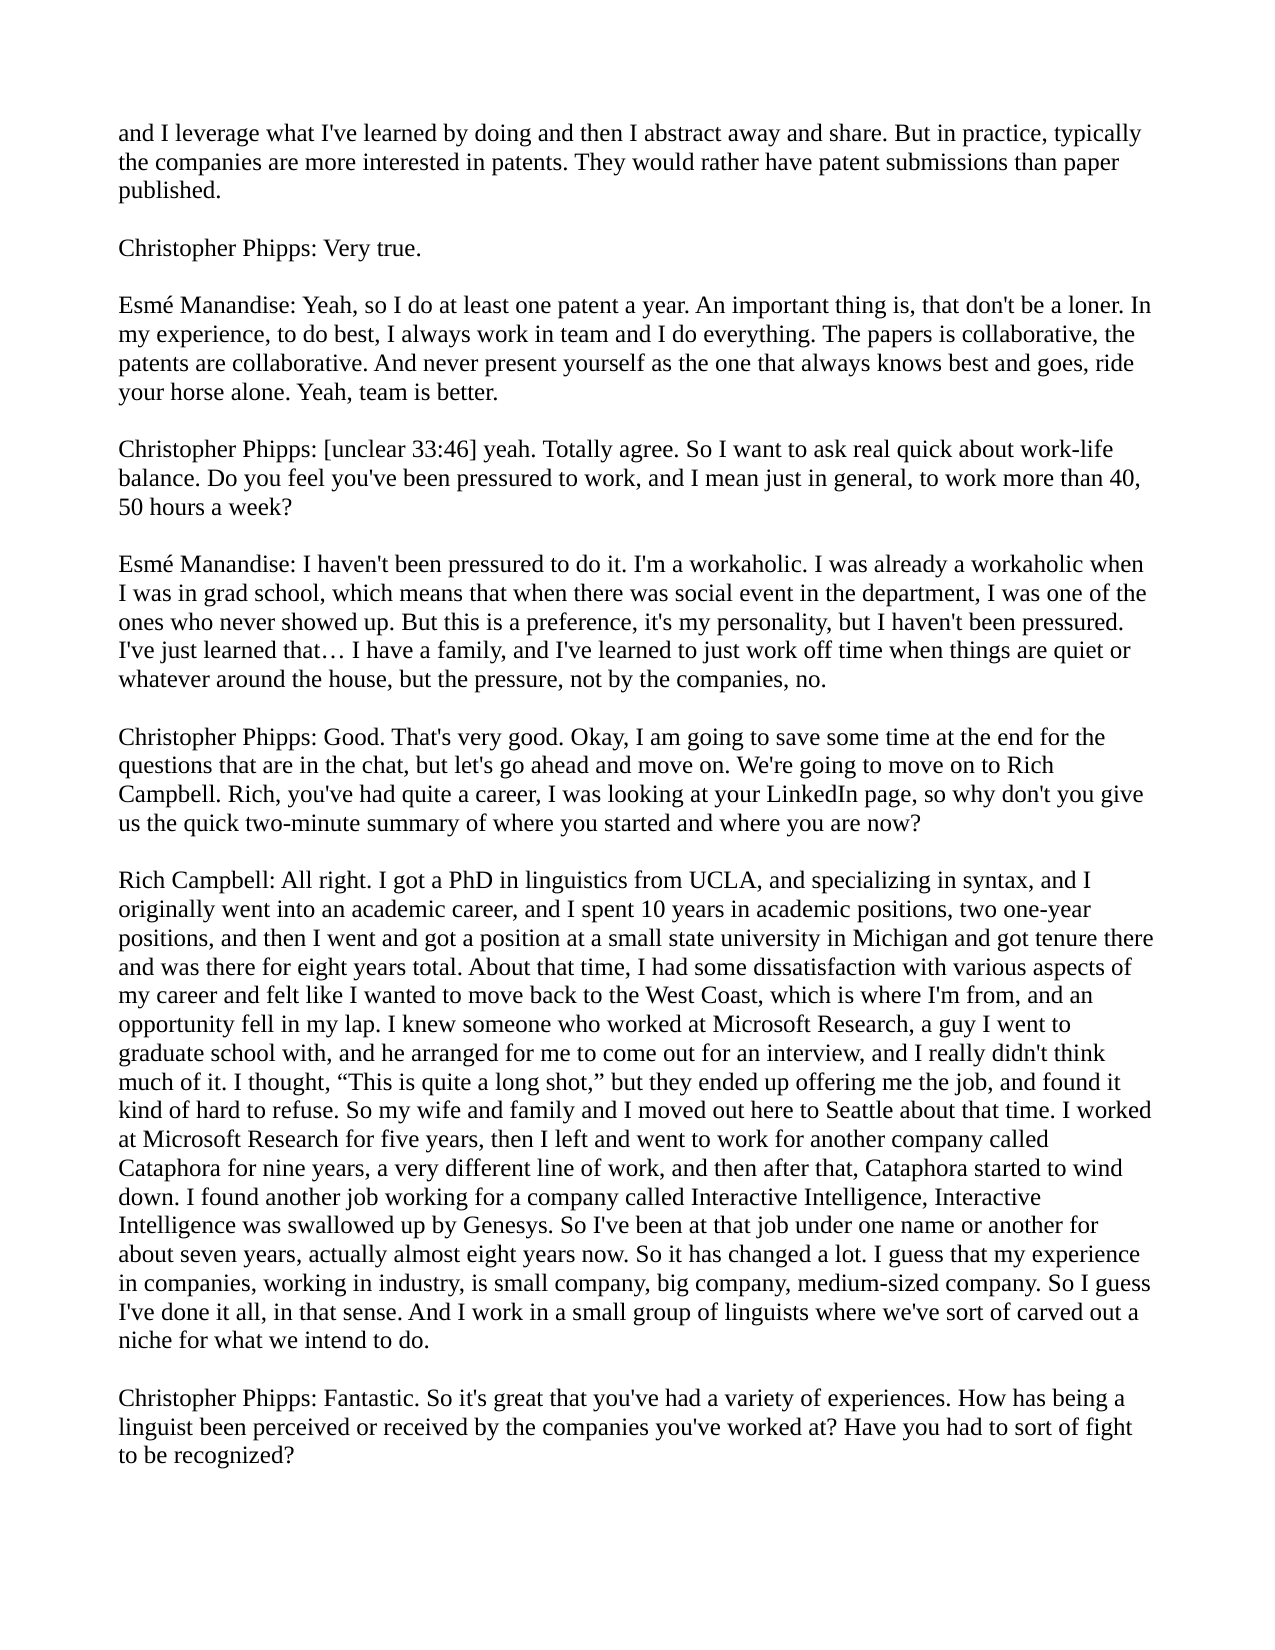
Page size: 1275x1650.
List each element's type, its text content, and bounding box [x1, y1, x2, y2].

text Christopher Phipps: Very true. [118, 233, 1157, 262]
text Christopher Phipps: [unclear 33:46] yeah. Totally agree. So I want to ask real quick about work-life balance. Do you feel you've been pressured to work, and I mean just in general, to work more than 40, 50 hours a week? [118, 434, 1157, 521]
text Rich Campbell: All right. I got a PhD in linguistics from UCLA, and specializing in syntax, and I originally went into an academic career, and I spent 10 years in academic positions, two one-year positions, and then I went and got a position at a small state university in Michigan and got tenure there and was there for eight years total. About that time, I had some dissatisfaction with various aspects of my career and felt like I wanted to move back to the West Coast, which is where I'm from, and an opportunity fell in my lap. I knew someone who worked at Microsoft Research, a guy I went to graduate school with, and he arranged for me to come out for an interview, and I really didn't think much of it. I thought, “This is quite a long shot,” but they ended up offering me the job, and found it kind of hard to refuse. So my wife and family and I moved out here to Seattle about that time. I worked at Microsoft Research for five years, then I left and went to work for another company called Cataphora for nine years, a very different line of work, and then after that, Cataphora started to wind down. I found another job working for a company called Interactive Intelligence, Interactive Intelligence was swallowed up by Genesys. So I've been at that job under one name or another for about seven years, actually almost eight years now. So it has changed a lot. I guess that my experience in companies, working in industry, is small company, big company, medium-sized company. So I guess I've done it all, in that sense. And I work in a small group of linguists where we've sort of carved out a niche for what we intend to do. [118, 866, 1157, 1354]
text Christopher Phipps: Good. That's very good. Okay, I am going to save some time at the end for the questions that are in the chat, but let's go ahead and move on. We're going to move on to Rich Campbell. Rich, you've had quite a career, I was looking at your LinkedIn page, so why don't you give us the quick two-minute summary of where you started and where you are now? [118, 722, 1157, 837]
text Esmé Manandise: I haven't been pressured to do it. I'm a workaholic. I was already a workaholic when I was in grad school, which means that when there was social event in the department, I was one of the ones who never showed up. But this is a preference, it's my personality, but I haven't been pressured. I've just learned that… I have a family, and I've learned to just work off time when things are quiet or whatever around the house, but the pressure, not by the companies, no. [118, 549, 1157, 693]
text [118, 118, 1157, 204]
text Esmé Manandise: Yeah, so I do at least one patent a year. An important thing is, that don't be a loner. In my experience, to do best, I always work in team and I do everything. The papers is collaborative, the patents are collaborative. And never present yourself as the one that always knows best and goes, ride your horse alone. Yeah, team is better. [118, 291, 1157, 406]
text Christopher Phipps: Fantastic. So it's great that you've had a variety of experiences. How has being a linguist been perceived or received by the companies you've worked at? Have you had to sort of fight to be recognized? [118, 1383, 1157, 1469]
